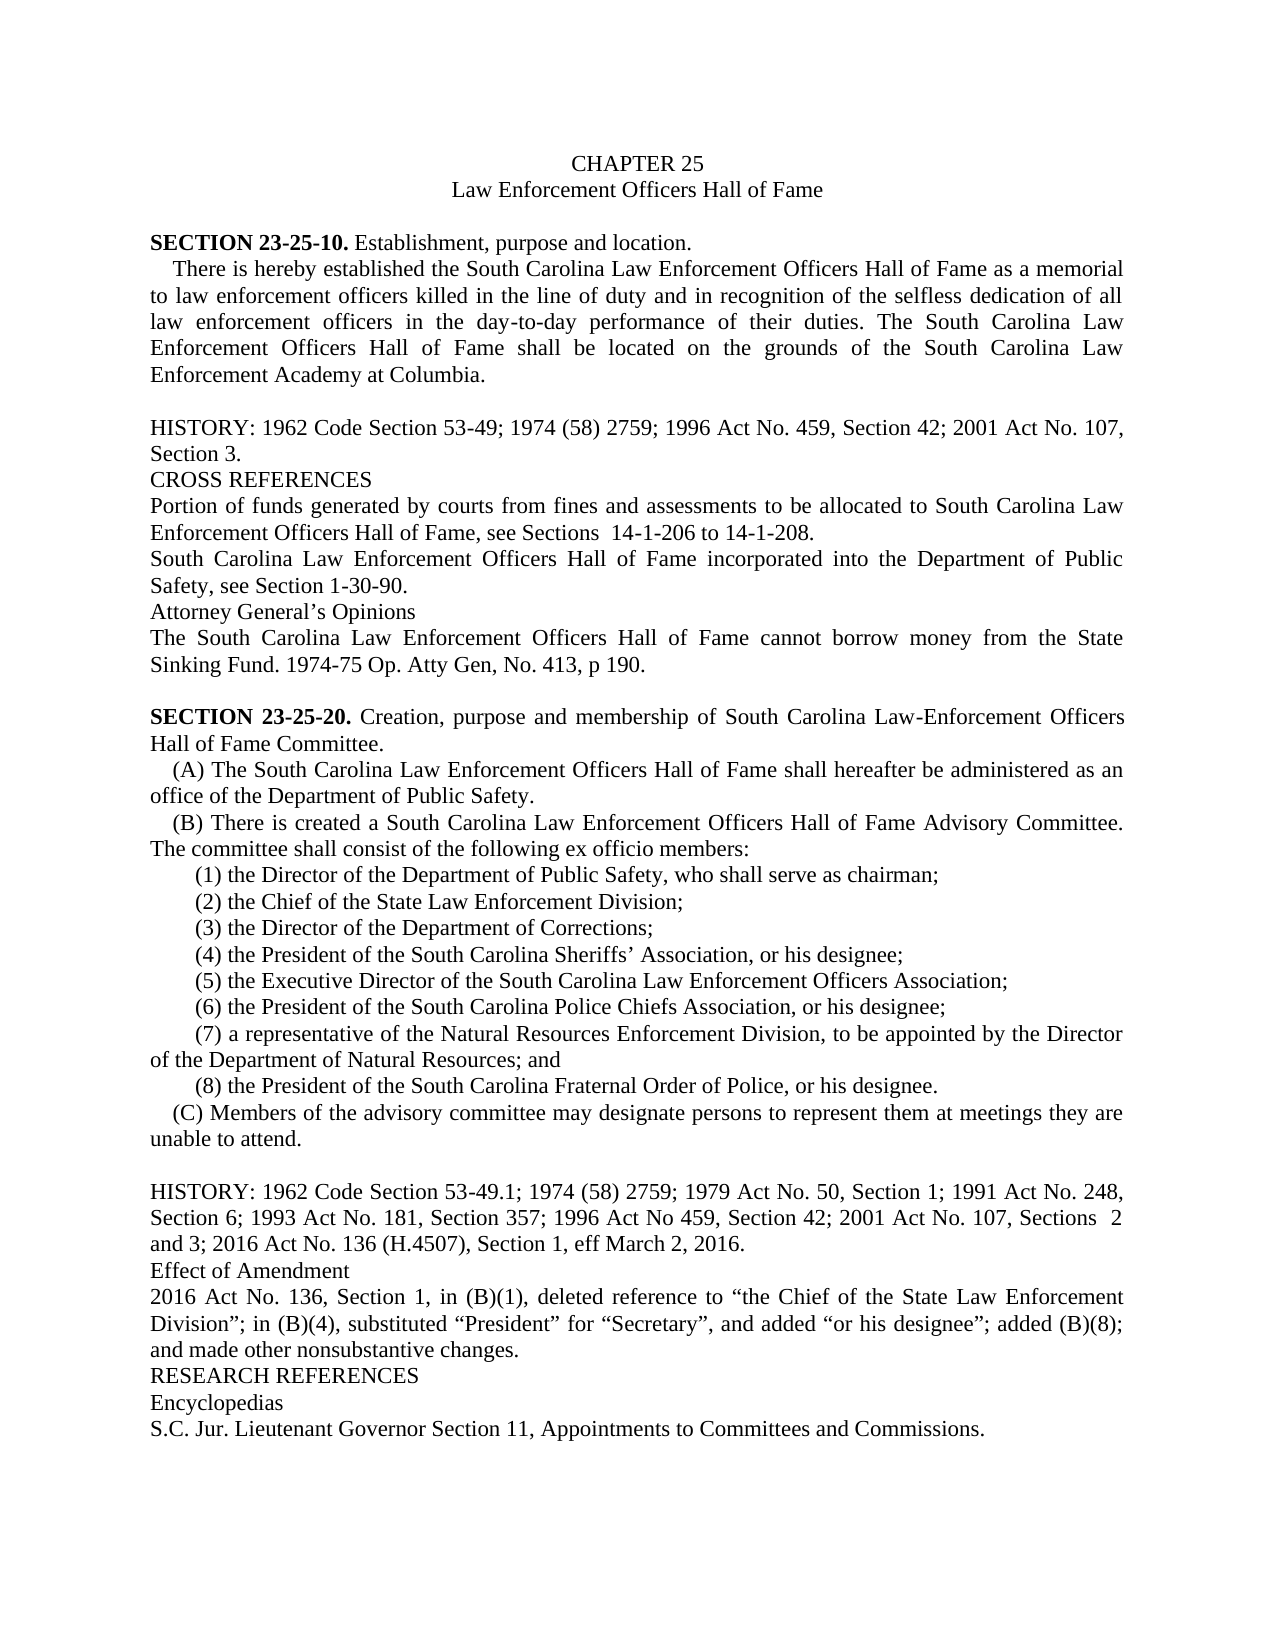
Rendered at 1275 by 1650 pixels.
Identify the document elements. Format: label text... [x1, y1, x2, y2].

text (4) the President of the South Carolina Sheriffs’ Association, or his designee; [150, 941, 1125, 967]
text There is hereby established the South Carolina Law Enforcement Officers Hall of Fame as a memorial to law enforcement officers killed in the line of duty and in recognition of the selfless dedication of all law enforcement officers in the day-to-day performance of their duties. The South Carolina Law Enforcement Officers Hall of Fame shall be located on the grounds of the South Carolina Law Enforcement Academy at Columbia. [150, 255, 1125, 387]
text (A) The South Carolina Law Enforcement Officers Hall of Fame shall hereafter be administered as an office of the Department of Public Safety. [150, 756, 1125, 809]
text (1) the Director of the Department of Public Safety, who shall serve as chairman; [150, 862, 1125, 888]
text HISTORY: 1962 Code Section 53-49; 1974 (58) 2759; 1996 Act No. 459, Section 42; 2001 Act No. 107, Section 3. [150, 413, 1125, 466]
text HISTORY: 1962 Code Section 53-49.1; 1974 (58) 2759; 1979 Act No. 50, Section 1; 1991 Act No. 248, Section 6; 1993 Act No. 181, Section 357; 1996 Act No 459, Section 42; 2001 Act No. 107, Sections 2 and 3; 2016 Act No. 136 (H.4507), Section 1, eff March 2, 2016. [150, 1178, 1125, 1257]
text (8) the President of the South Carolina Fraternal Order of Police, or his designee. [150, 1072, 1125, 1099]
text CROSS REFERENCES [150, 466, 1125, 493]
text Portion of funds generated by courts from fines and assessments to be allocated to South Carolina Law Enforcement Officers Hall of Fame, see Sections 14-1-206 to 14-1-208. [150, 493, 1125, 545]
text Law Enforcement Officers Hall of Fame [150, 176, 1125, 203]
text The South Carolina Law Enforcement Officers Hall of Fame cannot borrow money from the State Sinking Fund. 1974-75 Op. Atty Gen, No. 413, p 190. [150, 624, 1125, 677]
text (5) the Executive Director of the South Carolina Law Enforcement Officers Association; [150, 967, 1125, 993]
text (2) the Chief of the State Law Enforcement Division; [150, 888, 1125, 914]
text S.C. Jur. Lieutenant Governor Section 11, Appointments to Committees and Commissions. [150, 1415, 1125, 1441]
text 2016 Act No. 136, Section 1, in (B)(1), deleted reference to “the Chief of the State Law Enforcement Division”; in (B)(4), substituted “President” for “Secretary”, and added “or his designee”; added (B)(8); and made other nonsubstantive changes. [150, 1283, 1125, 1362]
text Effect of Amendment [150, 1257, 1125, 1283]
text (3) the Director of the Department of Corrections; [150, 914, 1125, 941]
text Attorney General’s Opinions [150, 598, 1125, 624]
text (6) the President of the South Carolina Police Chiefs Association, or his designee; [150, 993, 1125, 1020]
text (7) a representative of the Natural Resources Enforcement Division, to be appointed by the Director of the Department of Natural Resources; and [150, 1020, 1125, 1072]
text RESEARCH REFERENCES [150, 1362, 1125, 1389]
text (B) There is created a South Carolina Law Enforcement Officers Hall of Fame Advisory Committee. The committee shall consist of the following ex officio members: [150, 809, 1125, 862]
text (C) Members of the advisory committee may designate persons to represent them at meetings they are unable to attend. [150, 1099, 1125, 1151]
text SECTION 23-25-20. Creation, purpose and membership of South Carolina Law-Enforcement Officers Hall of Fame Committee. [150, 703, 1125, 756]
text SECTION 23-25-10. Establishment, purpose and location. [150, 229, 1125, 255]
text Encyclopedias [150, 1389, 1125, 1415]
text CHAPTER 25 [150, 150, 1125, 176]
text South Carolina Law Enforcement Officers Hall of Fame incorporated into the Department of Public Safety, see Section 1-30-90. [150, 545, 1125, 598]
